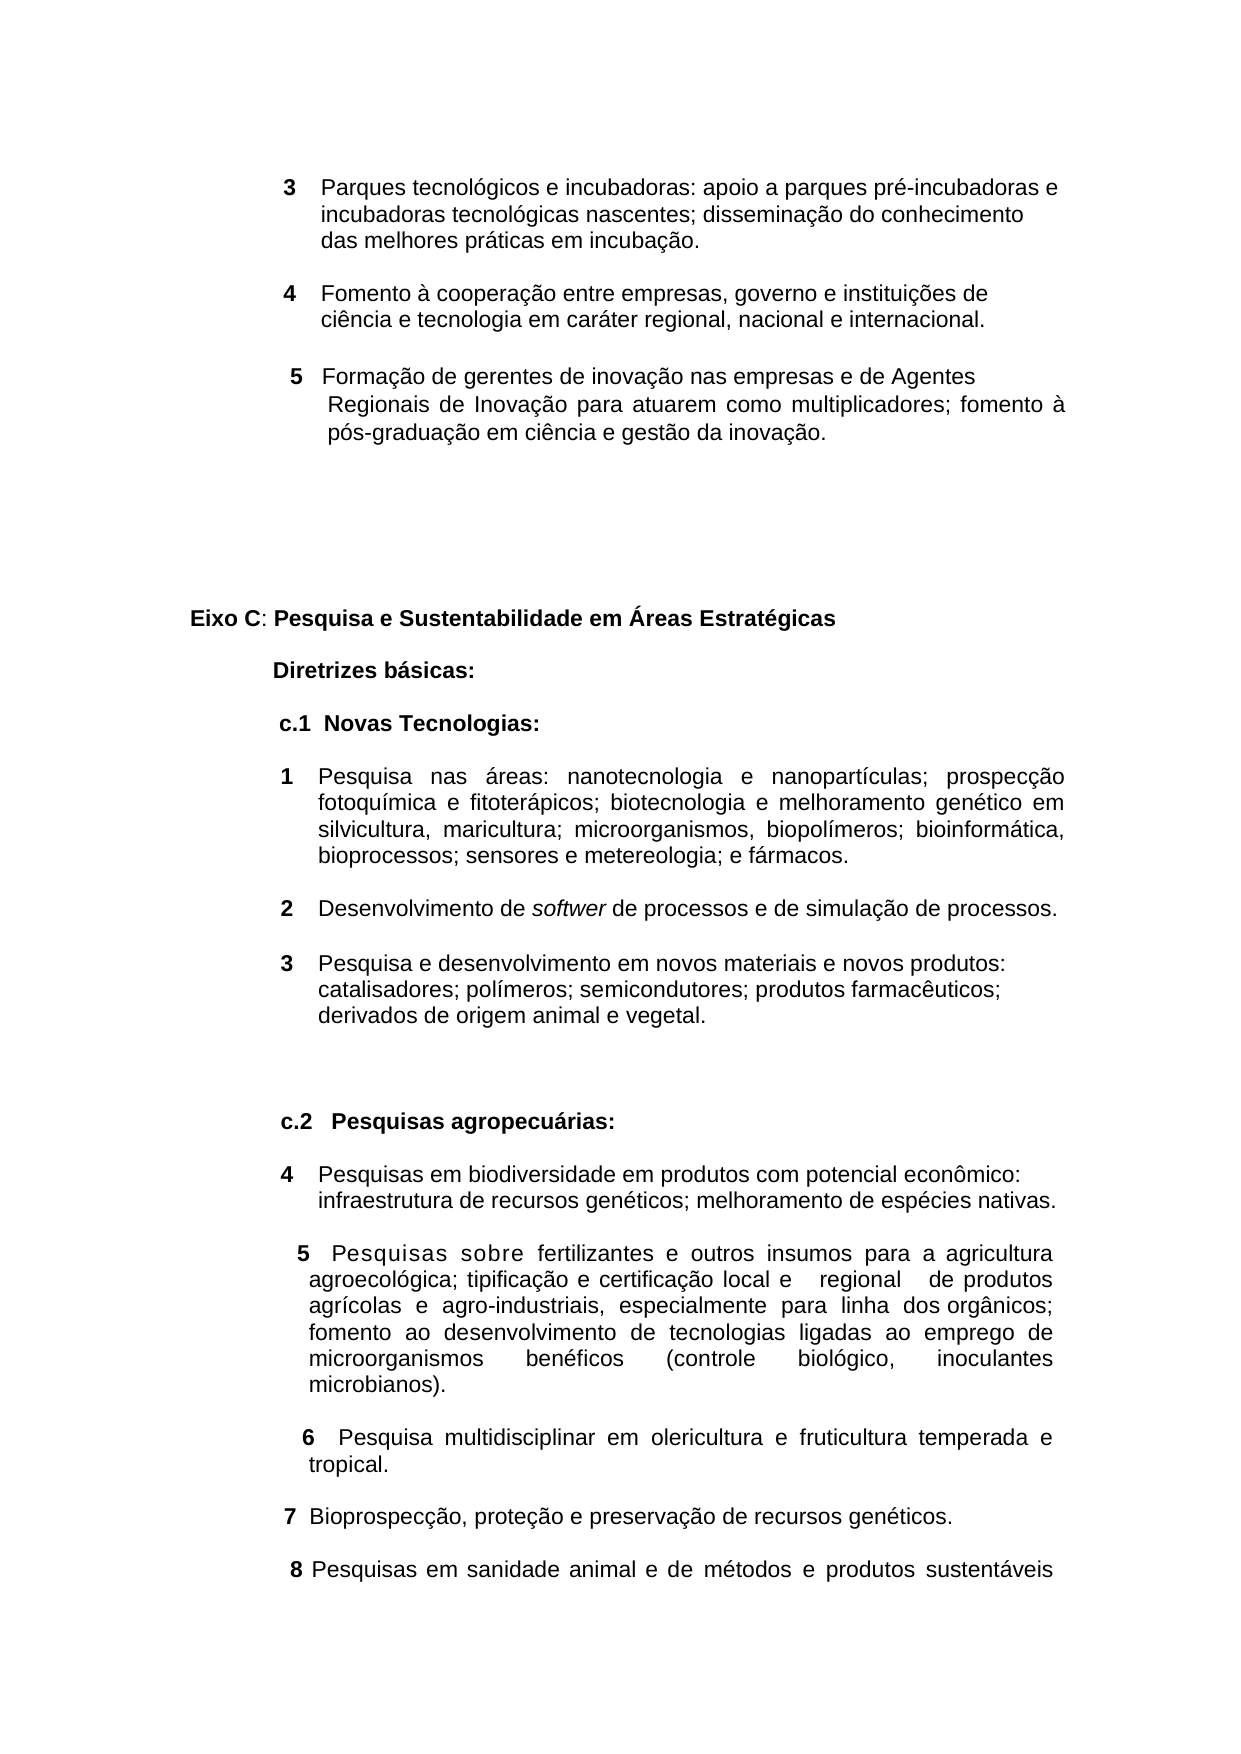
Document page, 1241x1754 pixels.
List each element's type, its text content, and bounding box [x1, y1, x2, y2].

text 5 Formação de gerentes de inovação nas empresas e de Agentes [263, 361, 1065, 390]
list Pesquisas em biodiversidade em produtos com potencial econômico: infraestrutura de recursos genéticos; melhoramento de espécies nativas. [280, 1161, 1065, 1213]
text c.2 Pesquisas agropecuárias: [280, 1108, 1065, 1134]
text Eixo C: Pesquisa e Sustentabilidade em Áreas Estratégicas [177, 605, 1065, 631]
text 5 Pesquisas sobre fertilizantes e outros insumos para a agricultura agroecológica; tipificação e certificação local e regional de produtos agrícolas e agro-industriais, especialmente para linha dos orgânicos; fomento ao desenvolvimento de tecnologias ligadas ao emprego de microorganismos benéficos (controle biológico, inoculantes microbianos). [254, 1240, 1053, 1398]
text c.1 Novas Tecnologias: [177, 710, 1065, 737]
text 7 Bioprospecção, proteção e preservação de recursos genéticos. [271, 1503, 1053, 1529]
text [290, 1556, 1053, 1582]
list Desenvolvimento de softwer de processos e de simulação de processos. [280, 895, 1065, 921]
text Diretrizes básicas: [177, 657, 1065, 684]
text Regionais de Inovação para atuarem como multiplicadores; fomento à pós-graduação em ciência e gestão da inovação. [327, 390, 1065, 446]
text 6 Pesquisa multidisciplinar em olericultura e fruticultura temperada e tropical. [254, 1424, 1053, 1477]
list Fomento à cooperação entre empresas, governo e instituições de ciência e tecnologia em caráter regional, nacional e internacional. [283, 280, 1065, 333]
list Pesquisa e desenvolvimento em novos materiais e novos produtos: catalisadores; polímeros; semicondutores; produtos farmacêuticos; derivados de origem animal e vegetal. [280, 950, 1065, 1029]
list Parques tecnológicos e incubadoras: apoio a parques pré-incubadoras e incubadoras tecnológicas nascentes; disseminação do conhecimento das melhores práticas em incubação. [283, 174, 1065, 253]
list Pesquisa nas áreas: nanotecnologia e nanopartículas; prospecção fotoquímica e fitoterápicos; biotecnologia e melhoramento genético em silvicultura, maricultura; microorganismos, biopolímeros; bioinformática, bioprocessos; sensores e metereologia; e fármacos. [280, 763, 1065, 868]
